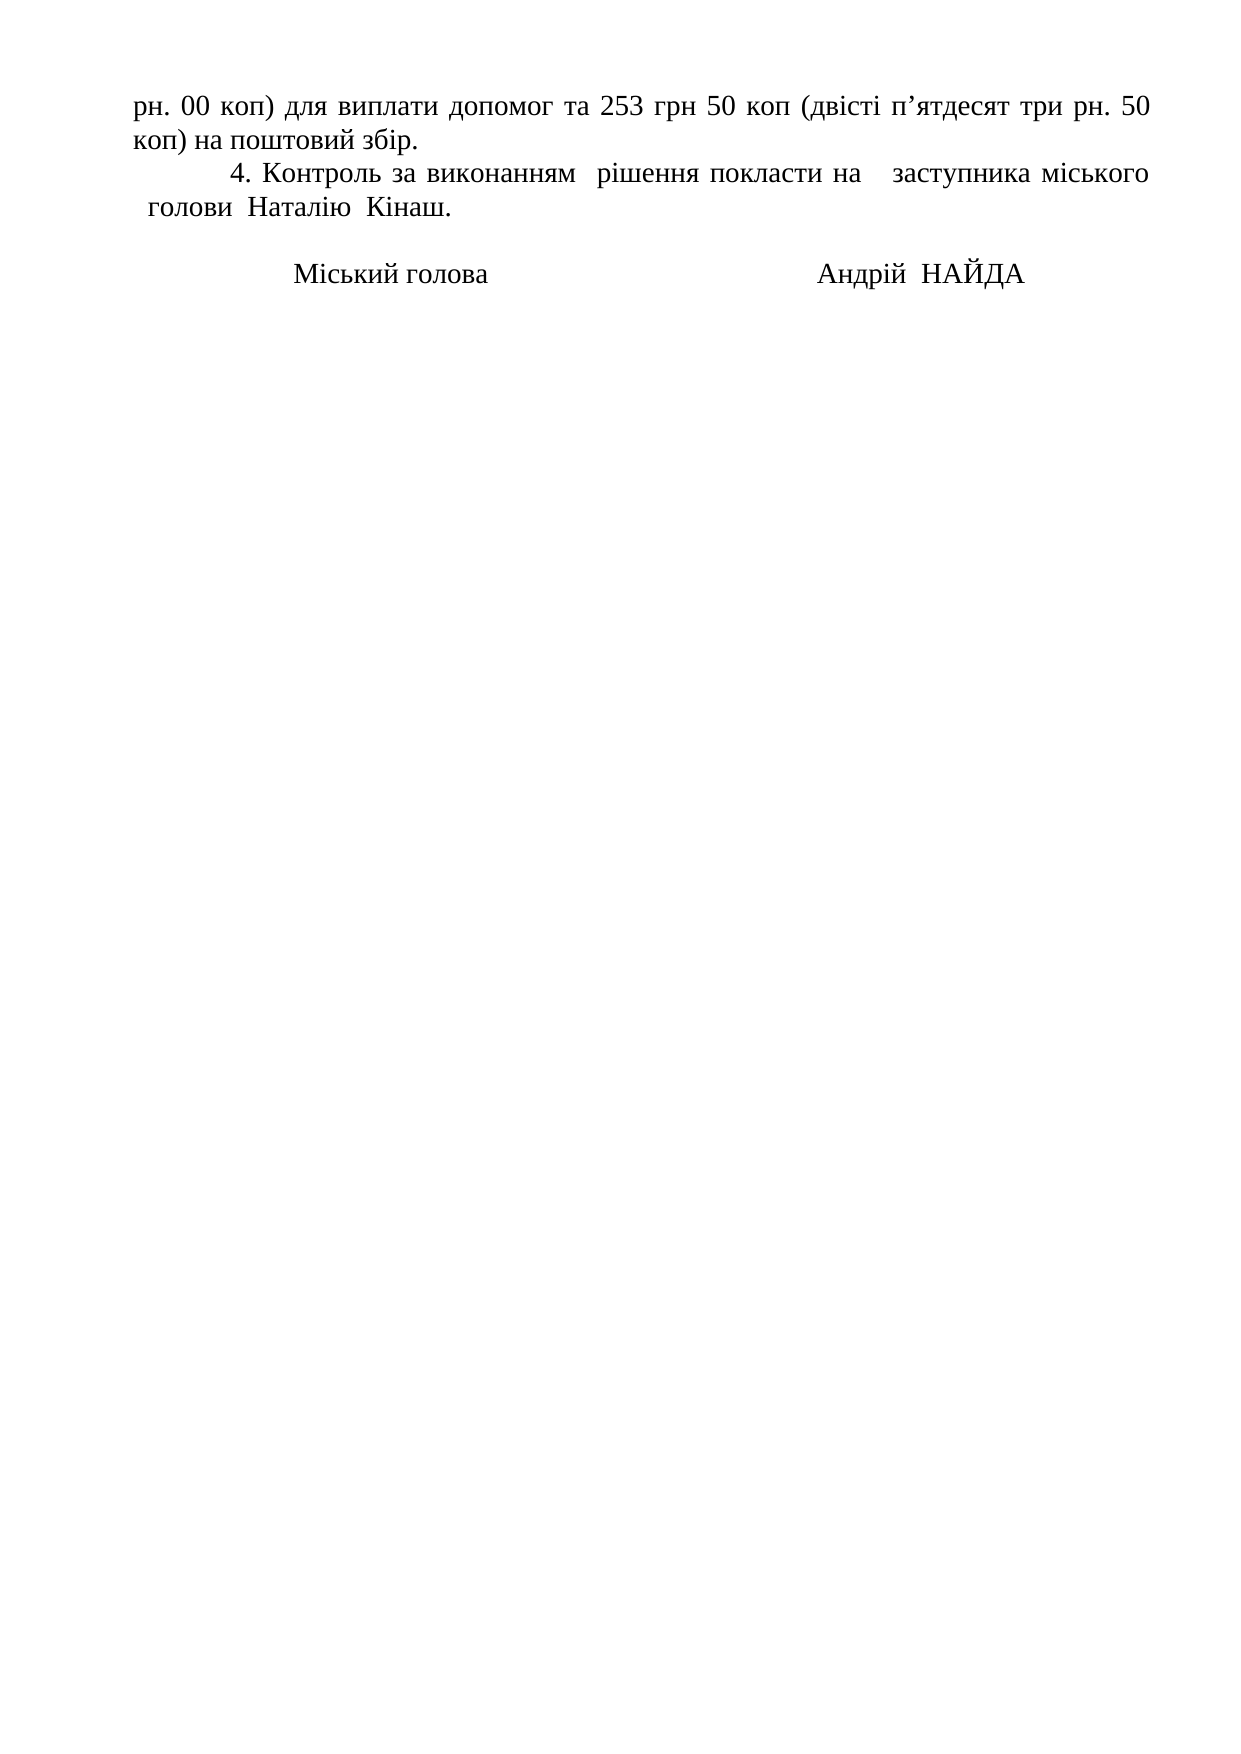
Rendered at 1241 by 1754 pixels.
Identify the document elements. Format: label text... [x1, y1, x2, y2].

text Міський голова Андрій НАЙДА [166, 256, 1152, 290]
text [133, 88, 1152, 156]
text 4. Контроль за виконанням рішення покласти на заступника міського голови Наталію Кінаш. [148, 156, 1152, 223]
